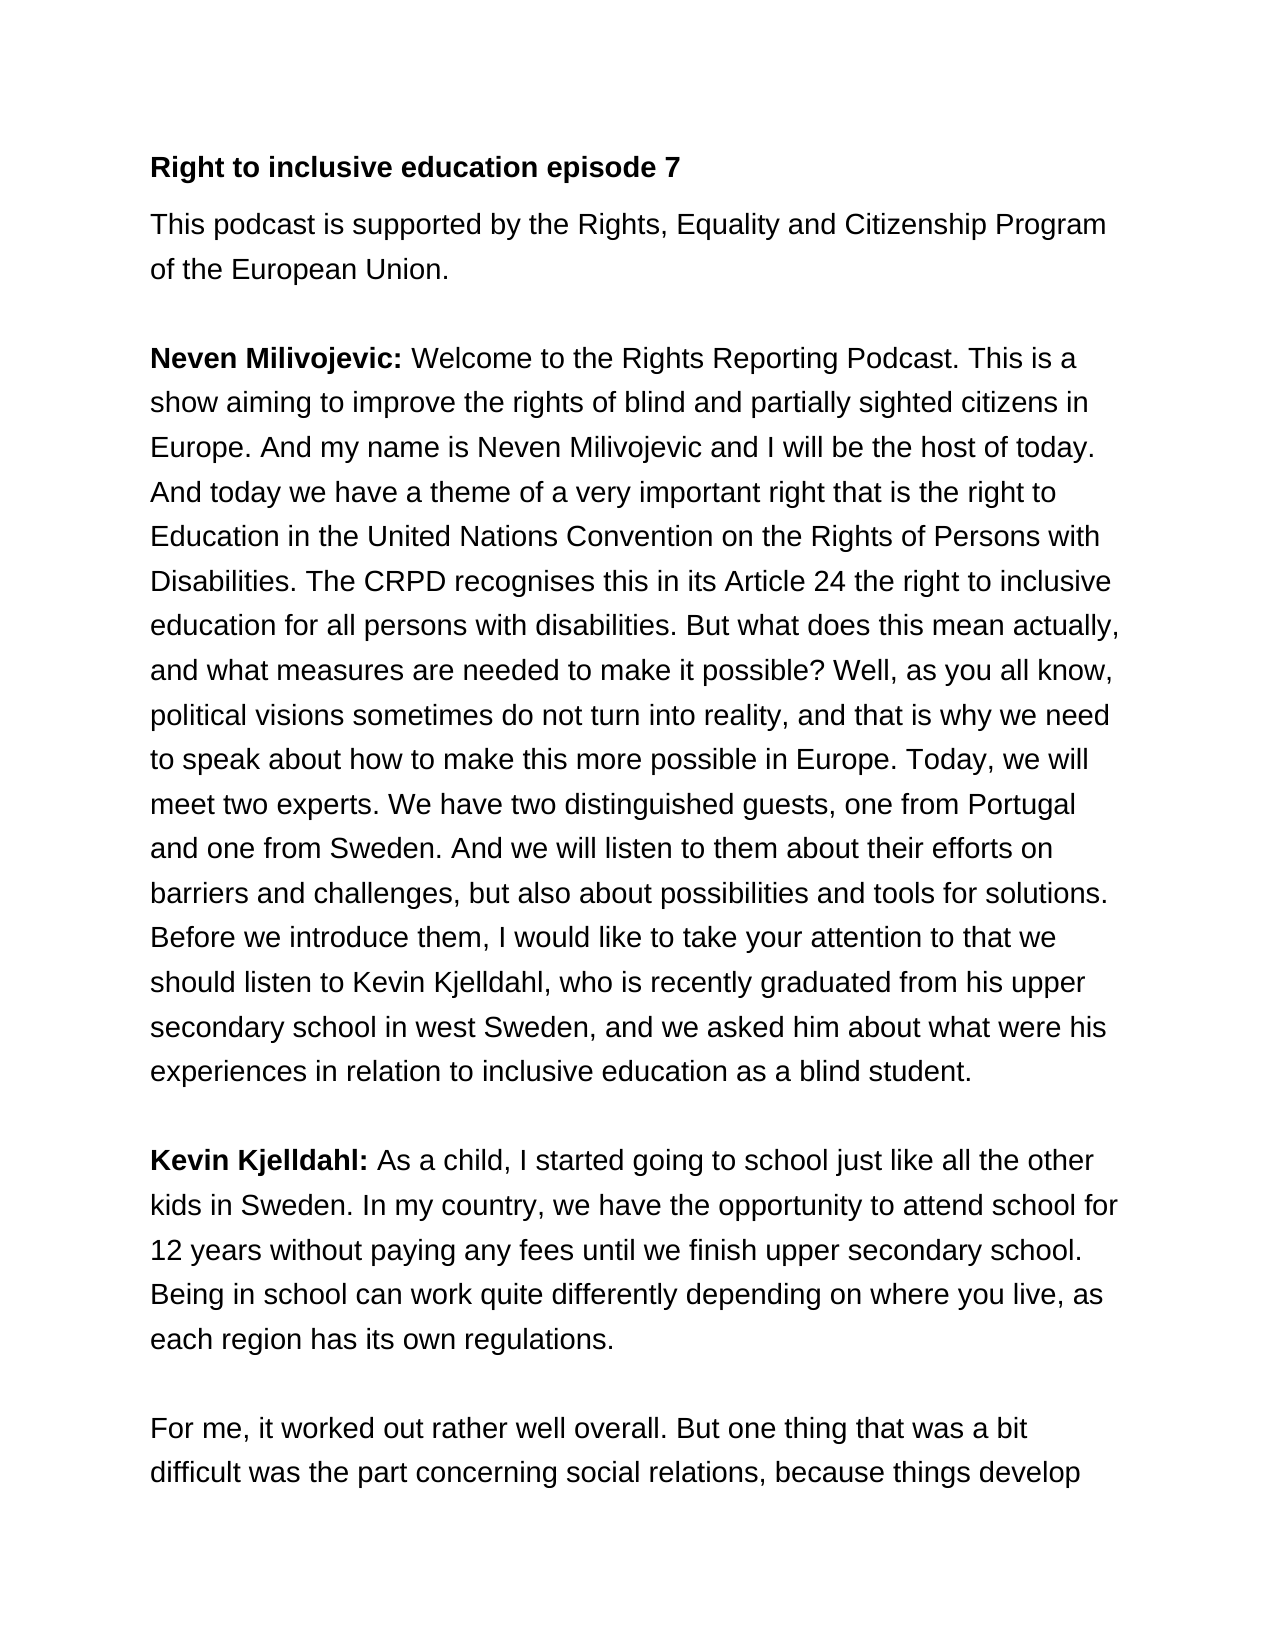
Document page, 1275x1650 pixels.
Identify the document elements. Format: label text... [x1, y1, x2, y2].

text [150, 1411, 1125, 1489]
text This podcast is supported by the Rights, Equality and Citizenship Program of the European Union. [150, 207, 1125, 285]
text Neven Milivojevic: Welcome to the Rights Reporting Podcast. This is a show aiming to improve the rights of blind and partially sighted citizens in Europe. And my name is Neven Milivojevic and I will be the host of today. And today we have a theme of a very important right that is the right to Education in the United Nations Convention on the Rights of Persons with Disabilities. The CRPD recognises this in its Article 24 the right to inclusive education for all persons with disabilities. But what does this mean actually, and what measures are needed to make it possible? Well, as you all know, political visions sometimes do not turn into reality, and that is why we need to speak about how to make this more possible in Europe. Today, we will meet two experts. We have two distinguished guests, one from Portugal and one from Sweden. And we will listen to them about their efforts on barriers and challenges, but also about possibilities and tools for solutions. Before we introduce them, I would like to take your attention to that we should listen to Kevin Kjelldahl, who is recently graduated from his upper secondary school in west Sweden, and we asked him about what were his experiences in relation to inclusive education as a blind student. [150, 341, 1125, 1088]
subtitle Right to inclusive education episode 7 [150, 150, 1125, 183]
text Kevin Kjelldahl: As a child, I started going to school just like all the other kids in Sweden. In my country, we have the opportunity to attend school for 12 years without paying any fees until we finish upper secondary school. Being in school can work quite differently depending on where you live, as each region has its own regulations. [150, 1143, 1125, 1355]
